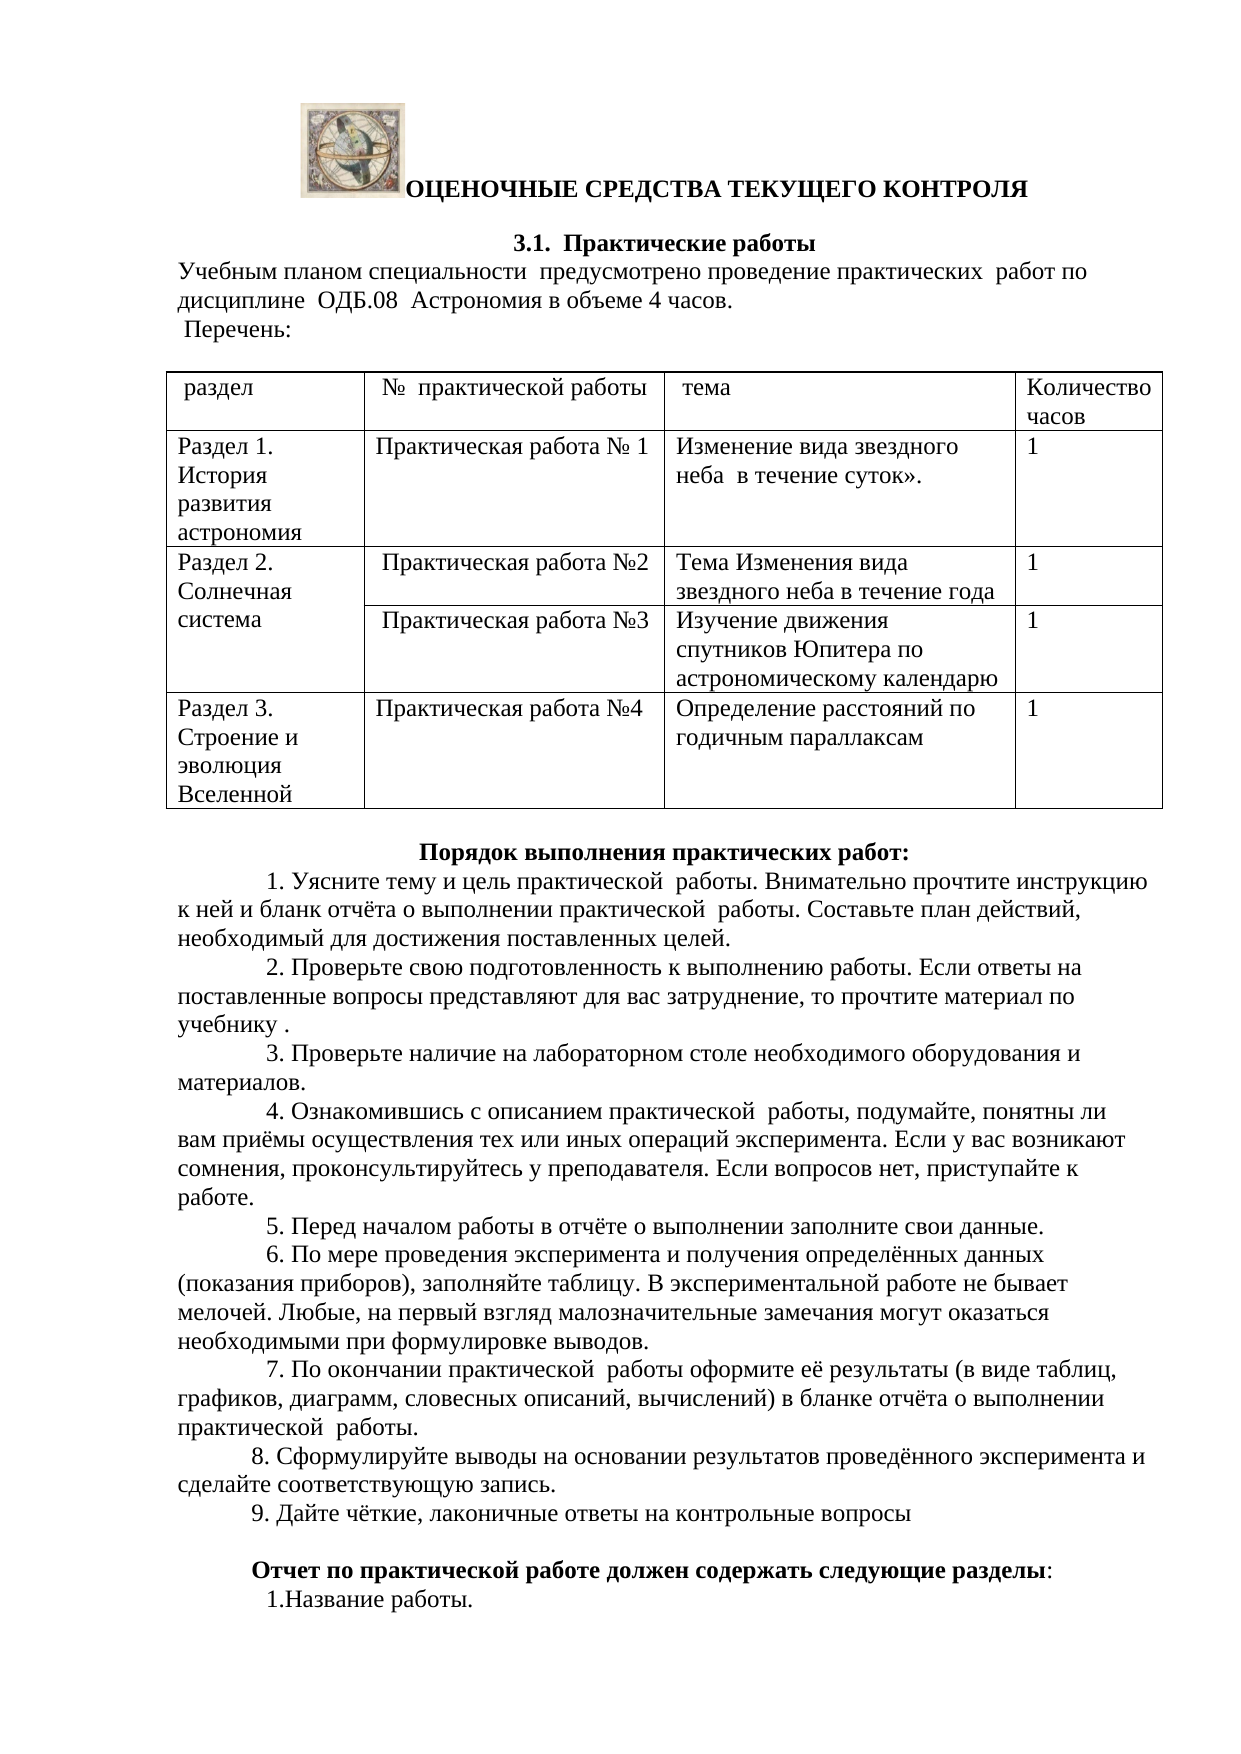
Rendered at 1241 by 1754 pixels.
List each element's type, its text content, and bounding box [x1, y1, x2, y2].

table_cell Раздел 1. История развития астрономия [167, 431, 364, 546]
text 4. Ознакомившись с описанием практической работы, подумайте, понятны ли вам приёмы осуществления тех или иных операций эксперимента. Если у вас возникают сомнения, проконсультируйтесь у преподавателя. Если вопросов нет, приступайте к работе. [177, 1096, 1152, 1211]
text 8. Сформулируйте выводы на основании результатов проведённого эксперимента и сделайте соответствующую запись. [177, 1441, 1152, 1498]
picture [300, 103, 406, 198]
text Оценочные средства текущего контроля [177, 103, 1152, 203]
table_cell Практическая работа №4 [365, 693, 664, 808]
table_cell Практическая работа №2 [365, 547, 664, 604]
table_cell Практическая работа № 1 [365, 431, 664, 546]
text 3. Проверьте наличие на лабораторном столе необходимого оборудования и материалов. [177, 1038, 1152, 1096]
text 9. Дайте чёткие, лаконичные ответы на контрольные вопросы [177, 1498, 1152, 1555]
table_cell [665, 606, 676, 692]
table_cell Изменение вида звездного неба в течение суток». [665, 431, 1015, 546]
table_cell Раздел 3. Строение и эволюция Вселенной [167, 693, 364, 808]
table_cell 1 [1016, 693, 1162, 808]
table_cell Тема Изменения вида звездного неба в течение года [665, 547, 1015, 604]
table_cell Изучение движения спутников Юпитера по астрономическому календарю [888, 606, 1015, 692]
text Учебным планом специальности предусмотрено проведение практических работ по дисциплине ОДБ.08 Астрономия в объеме 4 часов. [177, 256, 1152, 314]
table_header тема [665, 373, 1015, 430]
table_cell Практическая работа №3 [365, 606, 664, 692]
table_header Количество часов [1016, 373, 1162, 430]
table_cell Определение расстояний по годичным параллаксам [665, 693, 1015, 808]
table_header раздел [167, 373, 364, 430]
text Перечень: [177, 314, 1152, 343]
text 6. По мере проведения эксперимента и получения определённых данных (показания приборов), заполняйте таблицу. В экспериментальной работе не бывает мелочей. Любые, на первый взгляд малозначительные замечания могут оказаться необходимыми при формулировке выводов. [177, 1239, 1152, 1354]
text 1. Уясните тему и цель практической работы. Внимательно прочтите инструкцию к ней и бланк отчёта о выполнении практической работы. Составьте план действий, необходимый для достижения поставленных целей. [177, 866, 1152, 952]
table_header № практической работы [365, 373, 664, 430]
text 2. Проверьте свою подготовленность к выполнению работы. Если ответы на поставленные вопросы представляют для вас затруднение, то прочтите материал по учебнику . [177, 952, 1152, 1038]
text 1.Название работы. [177, 1584, 1152, 1612]
text 5. Перед началом работы в отчёте о выполнении заполните свои данные. [177, 1211, 1152, 1239]
text 7. По окончании практической работы оформите её результаты (в виде таблиц, графиков, диаграмм, словесных описаний, вычислений) в бланке отчёта о выполнении практической работы. [177, 1354, 1152, 1441]
text Порядок выполнения практических работ: [177, 837, 1152, 866]
table_cell 1 [1016, 547, 1162, 604]
table_cell 1 [1016, 606, 1162, 692]
text Отчет по практической работе должен содержать следующие разделы: [177, 1555, 1152, 1584]
table_cell Раздел 2. Солнечная система [167, 547, 364, 692]
text 3.1. Практические работы [177, 228, 1152, 256]
table_cell 1 [1016, 431, 1162, 546]
